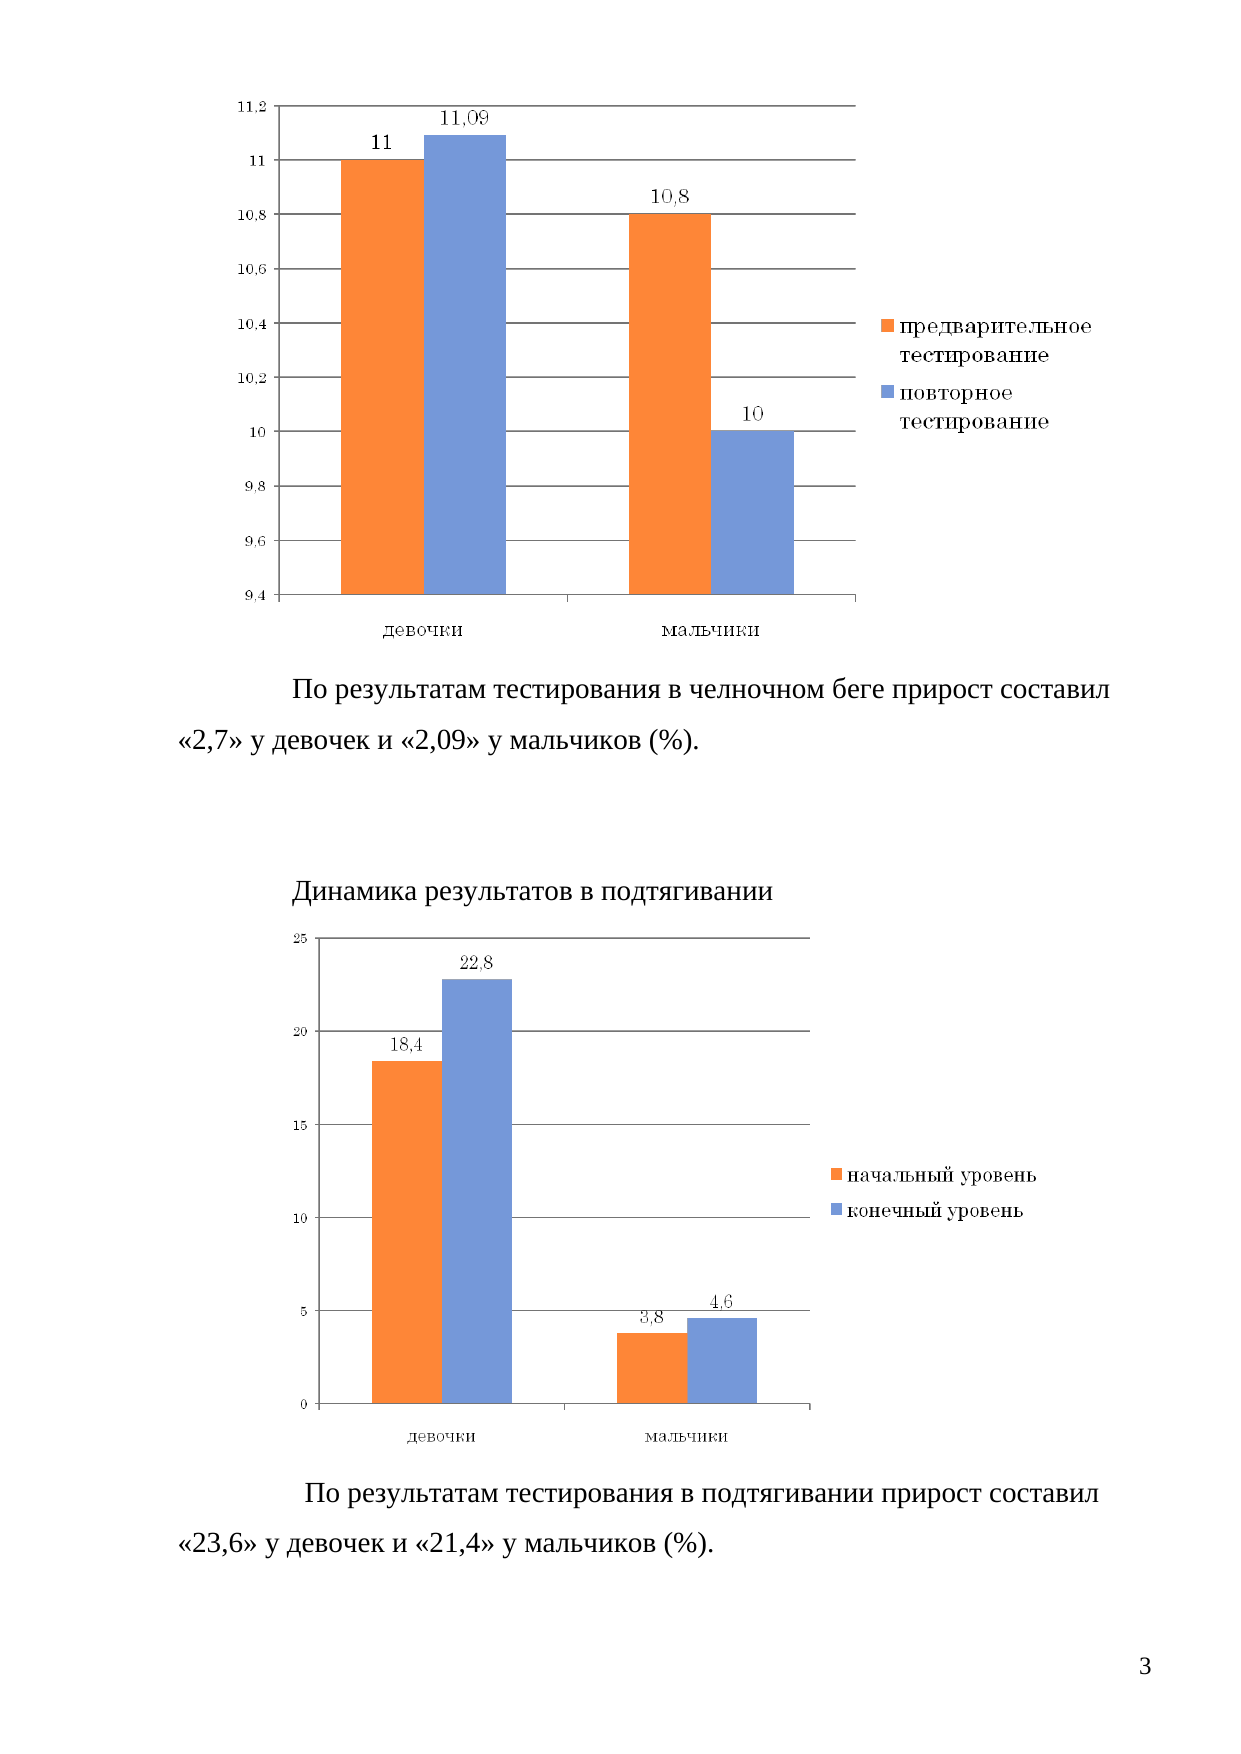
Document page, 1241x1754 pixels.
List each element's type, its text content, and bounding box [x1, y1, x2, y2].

text По результатам тестирования в челночном беге прирост составил «2,7» у девочек и «2,09» у мальчиков (%). [177, 671, 1152, 755]
text По результатам тестирования в подтягивании прирост составил «23,6» у девочек и «21,4» у мальчиков (%). [177, 1475, 1152, 1559]
picture [279, 923, 1050, 1461]
picture [220, 88, 1108, 657]
text Динамика результатов в подтягивании [177, 873, 1152, 906]
